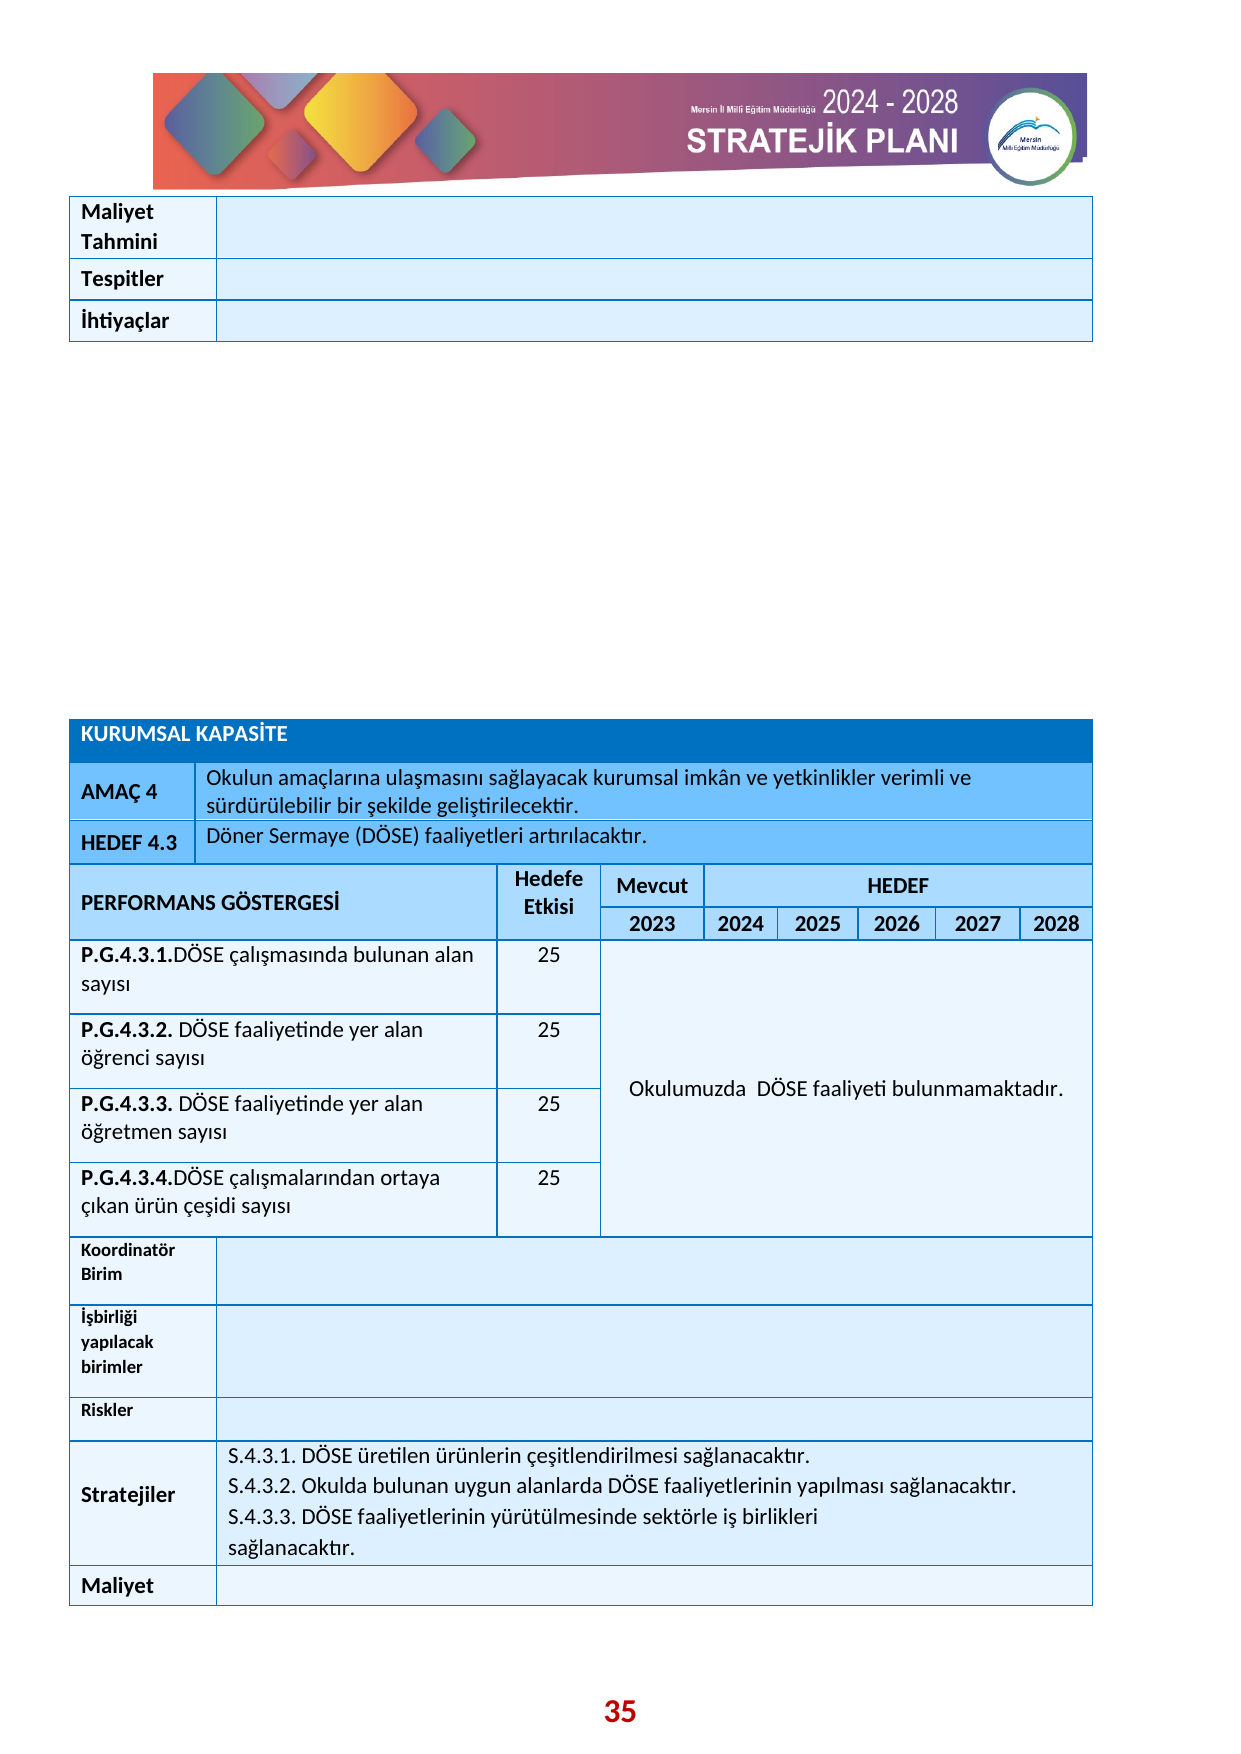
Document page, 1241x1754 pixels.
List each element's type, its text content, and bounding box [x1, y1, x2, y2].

table_cell PERFORMANS GÖSTERGESİ [70, 865, 496, 939]
table_cell 2025 [778, 908, 857, 939]
table_cell S.4.3.1. DÖSE üretilen ürünlerin çeşitlendirilmesi sağlanacaktır. S.4.3.2. Okulda bulunan uygun alanlarda DÖSE faaliyetlerinin yapılması sağlanacaktır. S.4.3.3. DÖSE faaliyetlerinin yürütülmesinde sektörle iş birlikleri sağlanacaktır. [217, 1442, 1092, 1565]
table_cell P.G.4.3.4.DÖSE çalışmalarından ortaya çıkan ürün çeşidi sayısı [70, 1163, 496, 1236]
table_cell Okulun amaçlarına ulaşmasını sağlayacak kurumsal imkân ve yetkinlikler verimli ve sürdürülebilir bir şekilde geliştirilecektir. [196, 763, 1092, 819]
table_cell HEDEF [705, 865, 1092, 906]
table_cell 2026 [859, 908, 935, 939]
table_cell 25 [498, 1163, 600, 1236]
table_cell 2023 [601, 908, 703, 939]
table_cell HEDEF 4.3 [70, 821, 194, 863]
table_cell 2027 [936, 908, 1019, 939]
table_cell Tespitler [70, 259, 216, 299]
table_cell [217, 301, 1092, 341]
table_header KURUMSAL KAPASİTE [70, 720, 1092, 762]
table_cell Stratejiler [70, 1442, 216, 1565]
table_cell 25 [498, 1089, 600, 1162]
table_cell [217, 259, 1092, 299]
table_cell Maliyet Tahmini [70, 197, 216, 257]
table_cell Hedefe Etkisi [498, 865, 600, 939]
table_cell Okulumuzda DÖSE faaliyeti bulunmamaktadır. [601, 941, 1092, 1236]
table_cell 25 [498, 941, 600, 1013]
table_cell Koordinatör Birim [70, 1238, 216, 1304]
table_cell P.G.4.3.2. DÖSE faaliyetinde yer alan öğrenci sayısı [70, 1015, 496, 1088]
picture [153, 73, 1088, 196]
table_cell P.G.4.3.1.DÖSE çalışmasında bulunan alan sayısı [70, 941, 496, 1013]
table_cell Döner Sermaye (DÖSE) faaliyetleri artırılacaktır. [196, 821, 1092, 863]
table_cell [217, 1306, 1092, 1397]
table_cell Mevcut [601, 865, 703, 906]
table_cell P.G.4.3.3. DÖSE faaliyetinde yer alan öğretmen sayısı [70, 1089, 496, 1162]
table_cell Maliyet Tahmini [70, 1566, 216, 1605]
table_cell [217, 1398, 1092, 1440]
table_cell 2028 [1021, 908, 1092, 939]
table_cell [217, 1566, 1092, 1605]
table_cell AMAÇ 4 [70, 763, 194, 819]
table_cell İşbirliği yapılacak birimler [70, 1306, 216, 1397]
table_cell Riskler [70, 1398, 216, 1440]
table_cell [217, 1238, 1092, 1304]
table_cell [217, 197, 1092, 257]
table_cell 2024 [705, 908, 777, 939]
table_cell İhtiyaçlar [70, 301, 216, 341]
table_cell 25 [498, 1015, 600, 1088]
